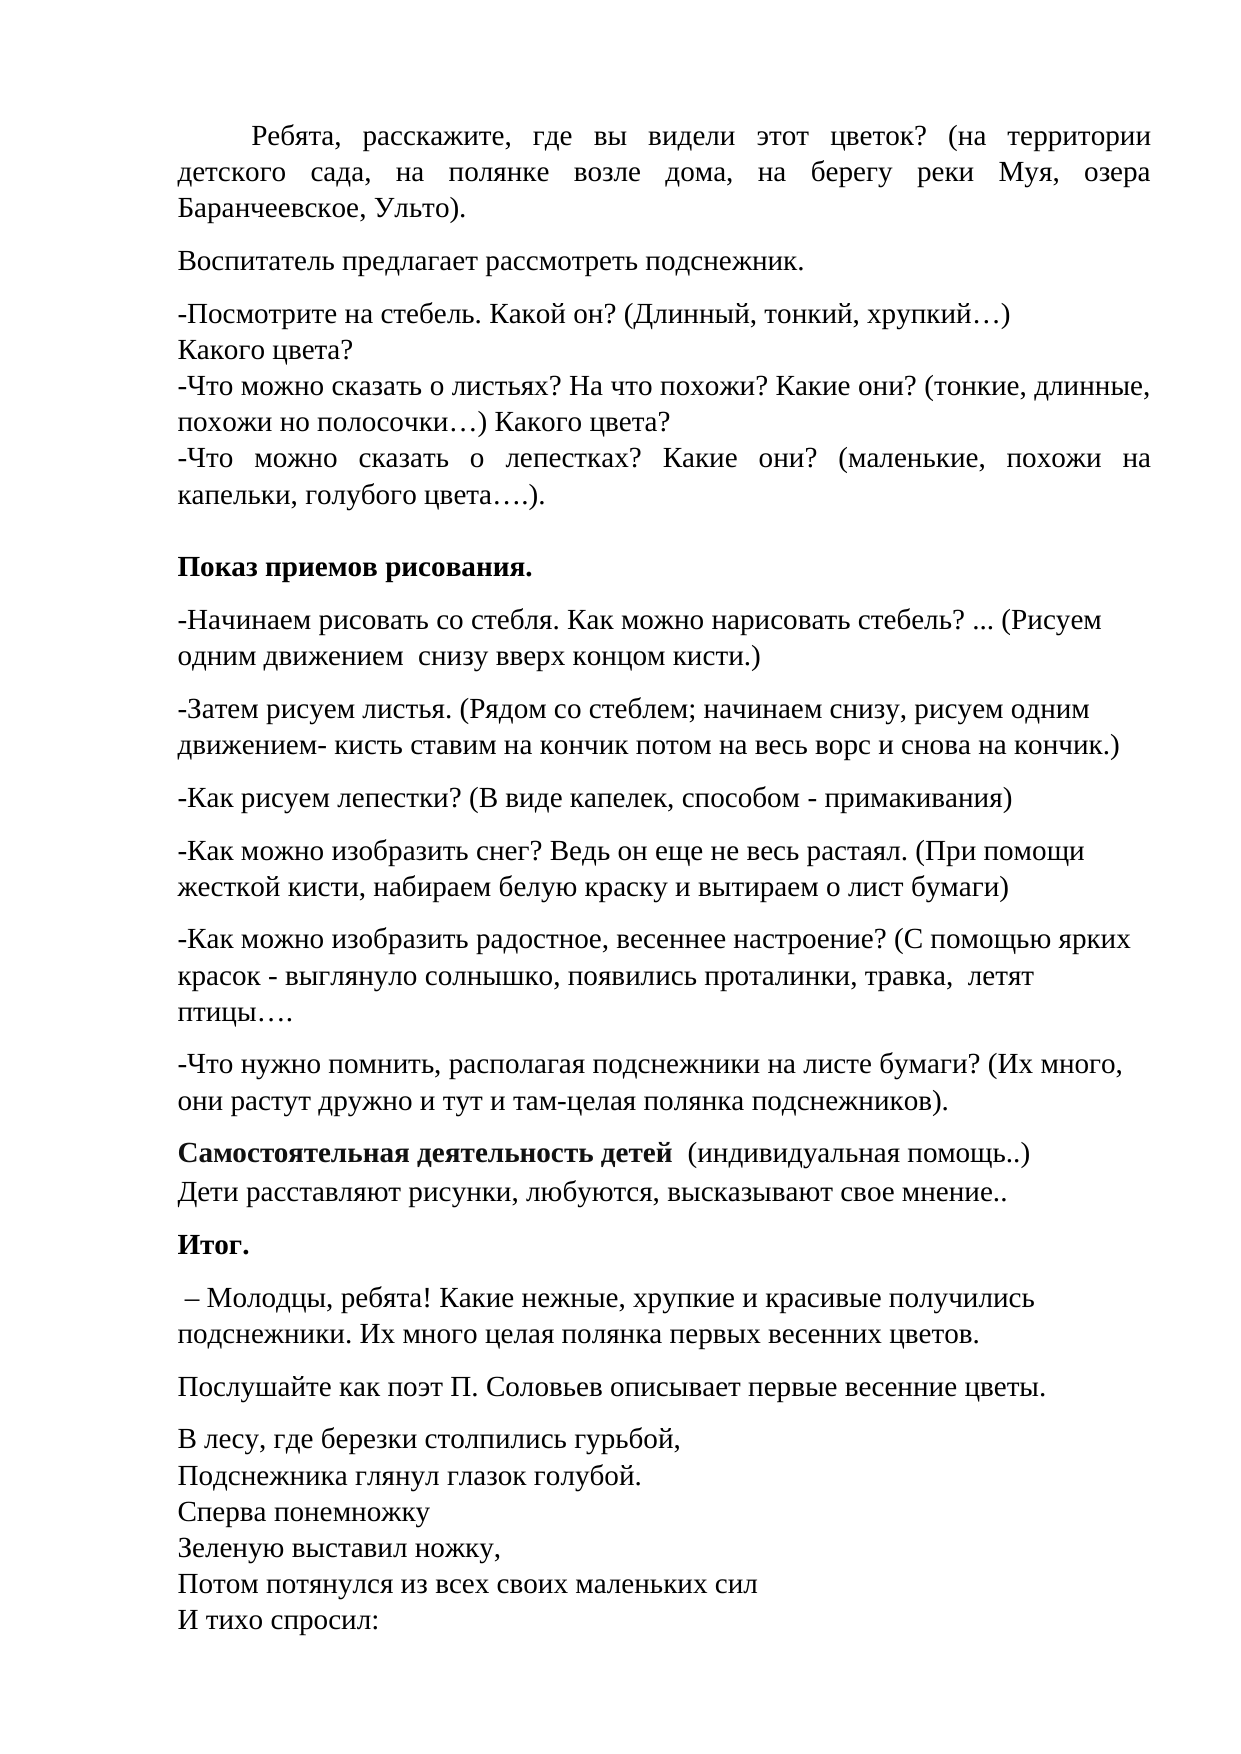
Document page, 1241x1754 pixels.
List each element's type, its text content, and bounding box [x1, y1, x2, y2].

text – Молодцы, ребята! Какие нежные, хрупкие и красивые получились подснежники. Их много целая полянка первых весенних цветов. [177, 1280, 1152, 1349]
text Подснежника глянул глазок голубой. [177, 1458, 1152, 1491]
text Итог. [177, 1227, 1152, 1261]
text -Что нужно помнить, располагая подснежники на листе бумаги? (Их много, они растут дружно и тут и там-целая полянка подснежников). [177, 1047, 1152, 1116]
text В лесу, где березки столпились гурьбой, [177, 1422, 1152, 1455]
text Потом потянулся из всех своих маленьких сил [177, 1566, 1152, 1600]
text -Затем рисуем листья. (Рядом со стеблем; начинаем снизу, рисуем одним движением- кисть ставим на кончик потом на весь ворс и снова на кончик.) [177, 691, 1152, 761]
text Сперва понемножку [177, 1494, 1152, 1527]
text Дети расставляют рисунки, любуются, высказывают свое мнение.. [177, 1174, 1152, 1208]
text Послушайте как поэт П. Соловьев описывает первые весенние цветы. [177, 1369, 1152, 1402]
text -Как можно изобразить снег? Ведь он еще не весь растаял. (При помощи жесткой кисти, набираем белую краску и вытираем о лист бумаги) [177, 833, 1152, 902]
text -Что можно сказать о лепестках? Какие они? (маленькие, похожи на капельки, голубого цвета….). [177, 441, 1152, 510]
text Ребята, расскажите, где вы видели этот цветок? (на территории детского сада, на полянке возле дома, на берегу реки Муя, озера Баранчеевское, Ульто). [177, 118, 1152, 224]
text -Что можно сказать о листьях? На что похожи? Какие они? (тонкие, длинные, похожи но полосочки…) Какого цвета? [177, 368, 1152, 438]
text -Посмотрите на стебель. Какой он? (Длинный, тонкий, хрупкий…) [177, 296, 1152, 329]
text Воспитатель предлагает рассмотреть подснежник. [177, 243, 1152, 277]
subtitle Самостоятельная деятельность детей (индивидуальная помощь..) [177, 1136, 1152, 1169]
text Зеленую выставил ножку, [177, 1530, 1152, 1563]
text -Начинаем рисовать со стебля. Как можно нарисовать стебель? ... (Рисуем одним движением снизу вверх концом кисти.) [177, 602, 1152, 672]
text -Как рисуем лепестки? (В виде капелек, способом - примакивания) [177, 780, 1152, 813]
text Какого цвета? [177, 332, 1152, 366]
text Показ приемов рисования. [177, 549, 1152, 583]
text -Как можно изобразить радостное, весеннее настроение? (С помощью ярких красок - выглянуло солнышко, появились проталинки, травка, летят птицы…. [177, 922, 1152, 1027]
text И тихо спросил: [177, 1602, 1152, 1636]
